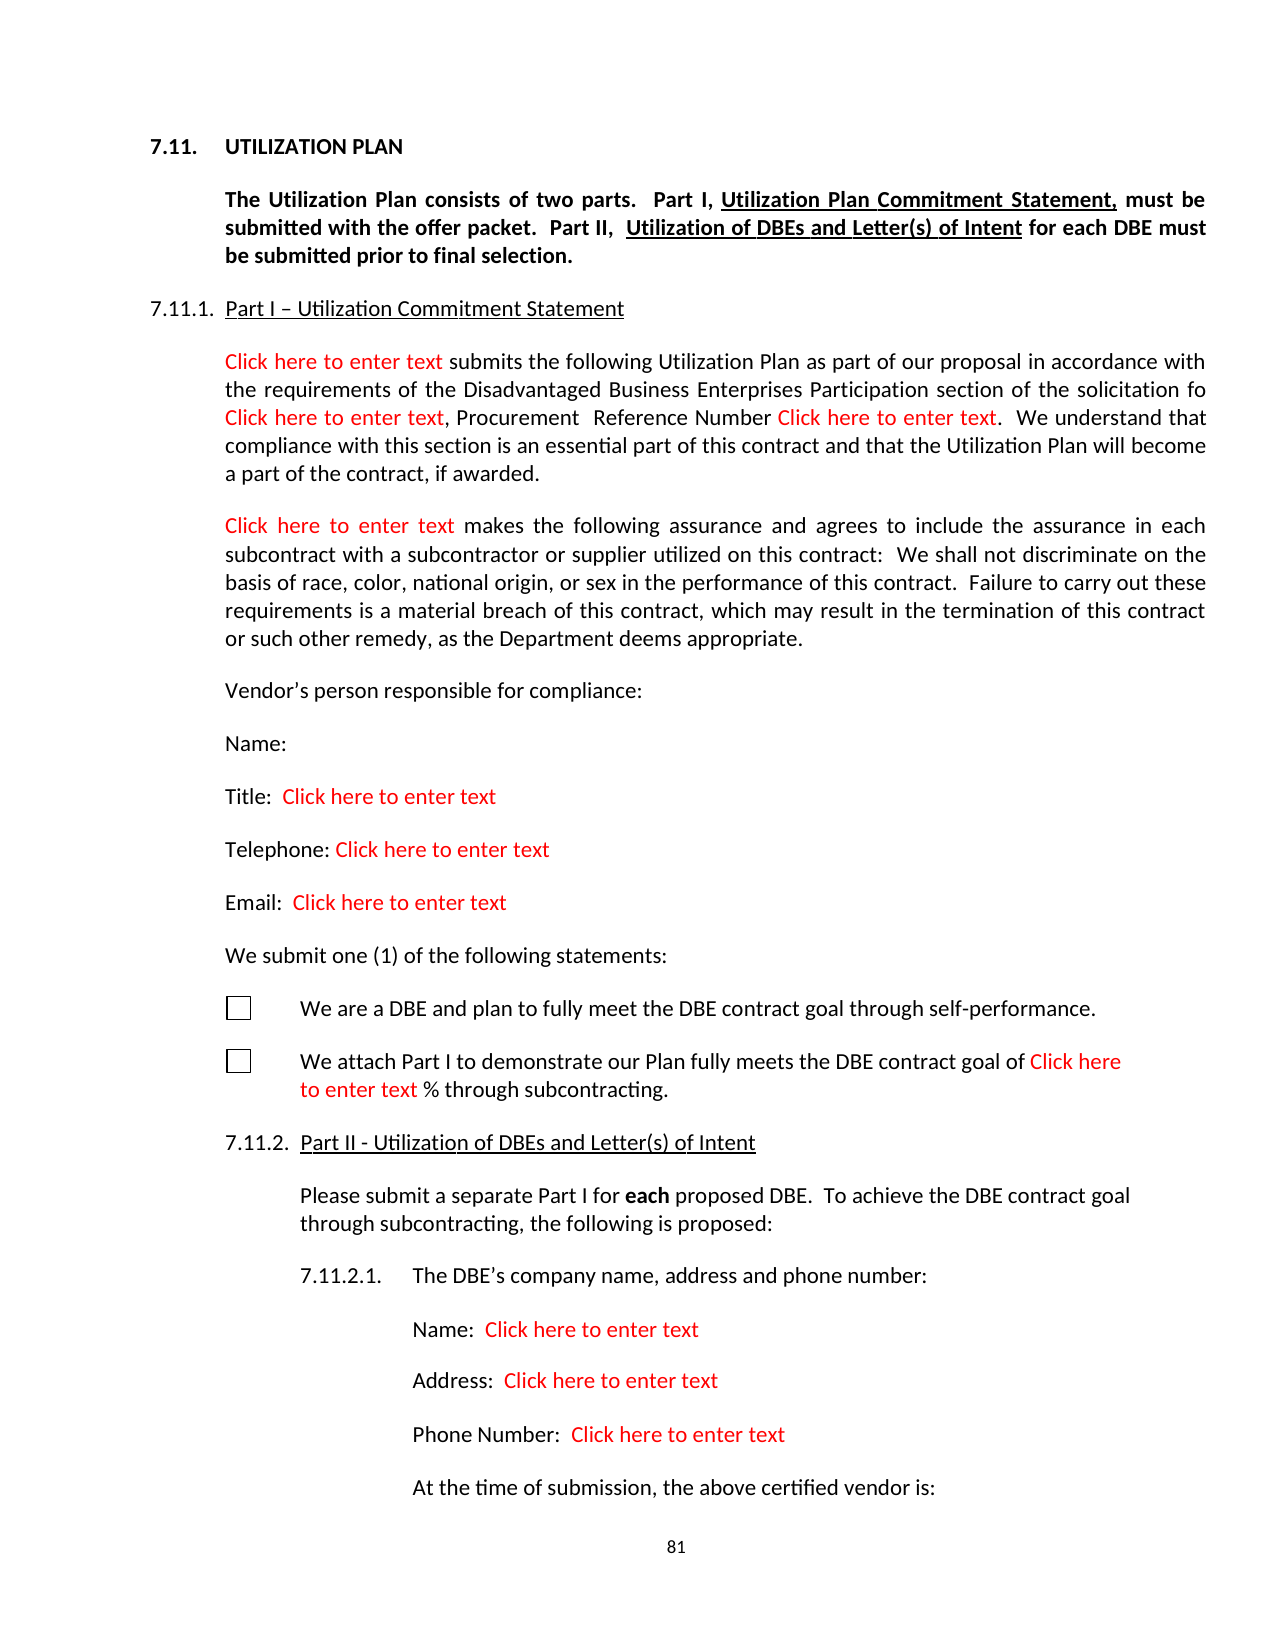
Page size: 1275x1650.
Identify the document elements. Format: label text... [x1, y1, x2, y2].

text The Utilization Plan consists of two parts. Part I, Utilization Plan Commitment Statement, must be submitted with the offer packet. Part II, Utilization of DBEs and Letter(s) of Intent for each DBE must be submitted prior to final selection. [225, 185, 1206, 269]
text 7.11.1. Part I – Utilization Commitment Statement [150, 294, 1214, 321]
text Vendor’s person responsible for compliance: Name: [225, 676, 647, 757]
text We submit one (1) of the following statements: [225, 941, 672, 969]
text Title: Click here to enter text Telephone: Click here to enter text Email: Click here to enter text [225, 782, 555, 916]
text 7.11.2.1. The DBE’s company name, address and phone number: Name: Click here to enter text [300, 1262, 933, 1343]
text 7.11. UTILIZATION PLAN [150, 132, 1214, 160]
text 7.11.2. Part II - Utilization of DBEs and Letter(s) of Intent [225, 1128, 1214, 1156]
text Click here to enter text makes the following assurance and agrees to include the assurance in each subcontract with a subcontractor or supplier utilized on this contract: We shall not discriminate on the basis of race, color, national origin, or sex in the performance of this contract. Failure to carry out these requirements is a material breach of this contract, which may result in the termination of this contract or such other remedy, as the Department deems appropriate. [225, 512, 1207, 652]
text We are a DBE and plan to fully meet the DBE contract goal through self-performance. [300, 994, 1214, 1022]
text Address: Click here to enter text [412, 1368, 1214, 1396]
text At the time of submission, the above certified vendor is: [412, 1473, 1214, 1502]
text Phone Number: Click here to enter text [412, 1421, 1214, 1448]
text We attach Part I to demonstrate our Plan fully meets the DBE contract goal of Click here to enter text % through subcontracting. [300, 1047, 1125, 1103]
text Click here to enter text submits the following Utilization Plan as part of our proposal in accordance with the requirements of the Disadvantaged Business Enterprises Participation section of the solicitation fo Click here to enter text, Procurement Reference Number Click here to enter text. We understand that compliance with this section is an essential part of this contract and that the Utilization Plan will become a part of the contract, if awarded. [225, 347, 1207, 487]
text Please submit a separate Part I for each proposed DBE. To achieve the DBE contract goal through subcontracting, the following is proposed: [300, 1181, 1134, 1237]
